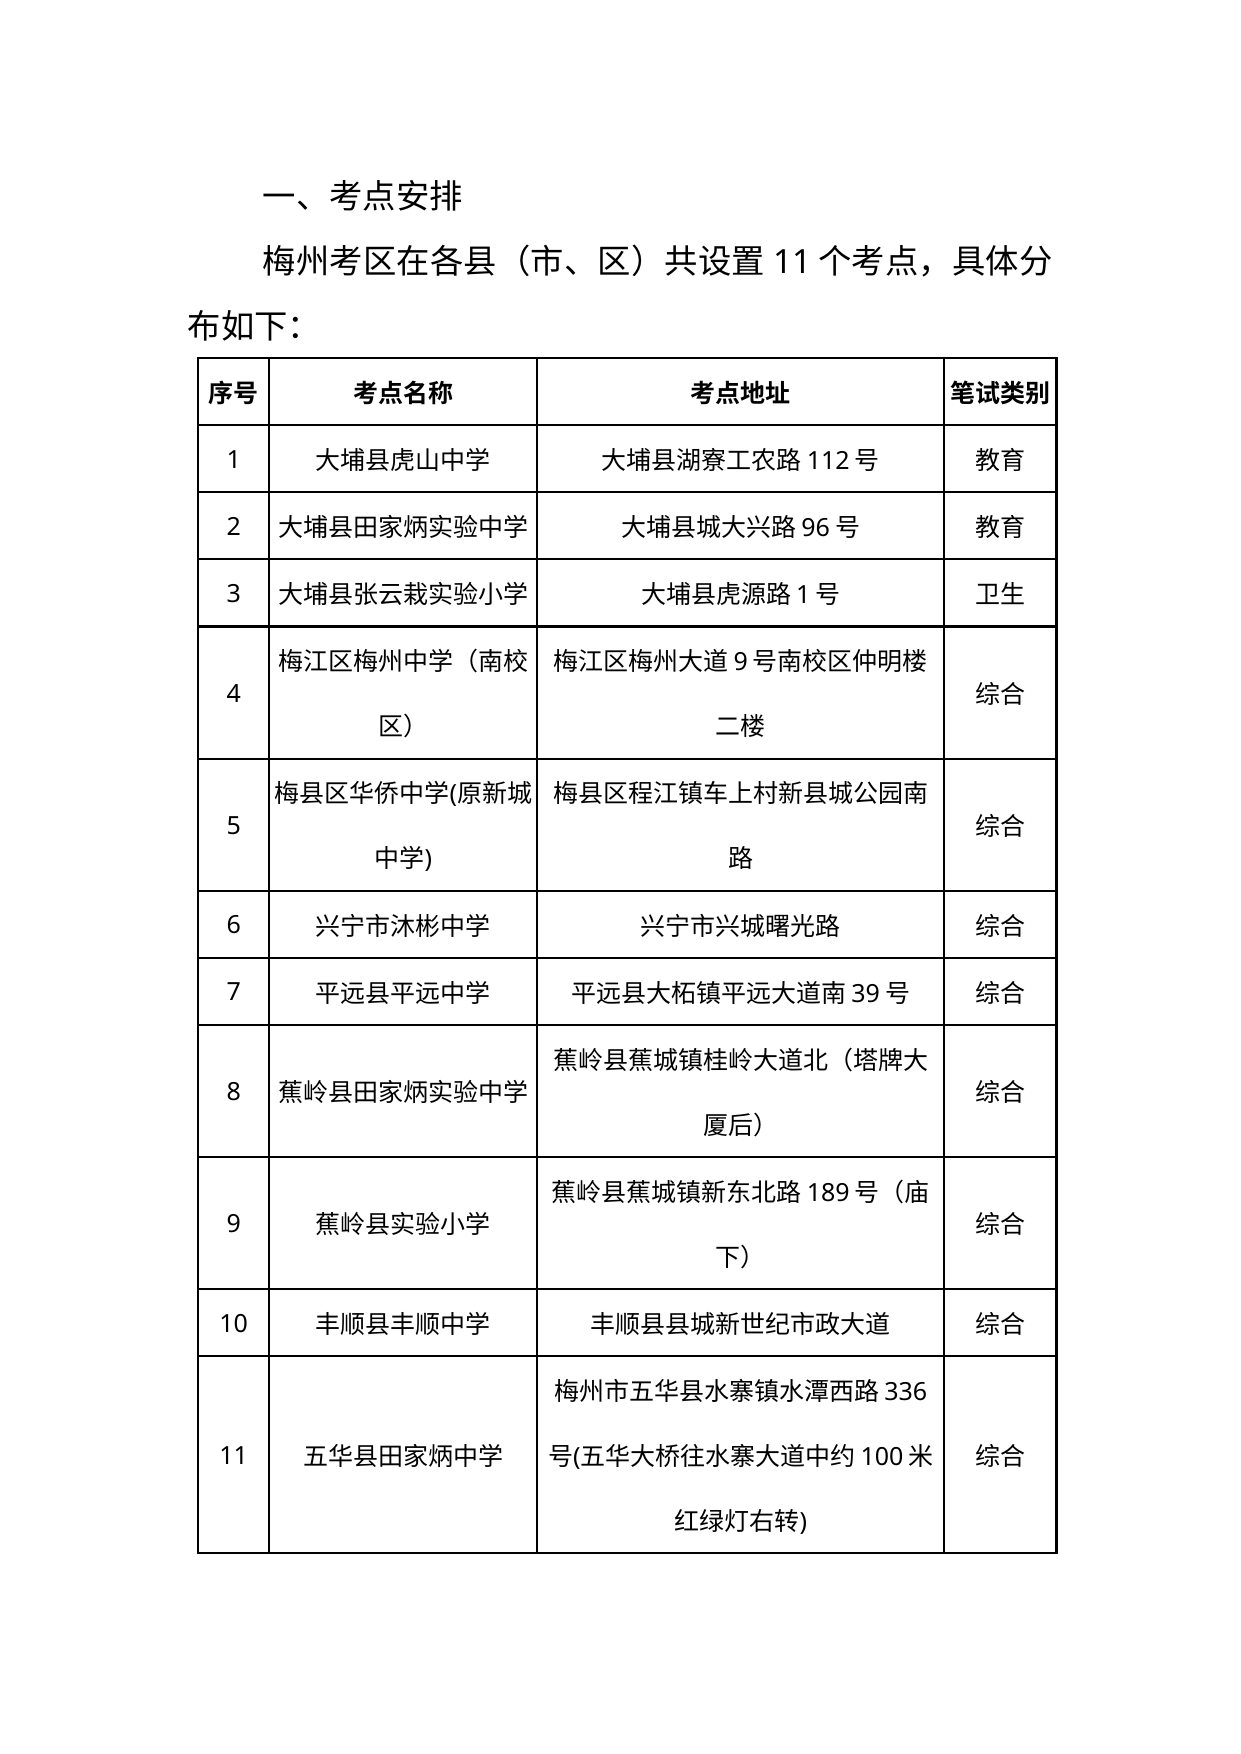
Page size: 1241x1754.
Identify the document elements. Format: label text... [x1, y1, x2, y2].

table_cell 8 [199, 1026, 268, 1156]
table_cell 4 [199, 628, 268, 757]
table_cell 综合 [945, 1158, 1055, 1288]
table_cell 卫生 [945, 560, 1055, 625]
table_cell 大埔县湖寮工农路112号 [538, 426, 943, 491]
table_cell 6 [199, 892, 268, 957]
table_cell 教育 [945, 426, 1055, 491]
table_cell 综合 [945, 760, 1055, 889]
table_cell 兴宁市兴城曙光路 [538, 892, 943, 957]
text 梅州考区在各县（市、区）共设置11个考点，具体分布如下： [187, 227, 1053, 357]
table_cell 平远县平远中学 [270, 959, 536, 1024]
table_cell 教育 [945, 493, 1055, 558]
table_cell 梅县区程江镇车上村新县城公园南路 [538, 760, 943, 889]
table_cell 五华县田家炳中学 [270, 1357, 536, 1552]
table_header 考点名称 [270, 359, 536, 424]
table_cell 综合 [945, 959, 1055, 1024]
table_cell 大埔县城大兴路96号 [538, 493, 943, 558]
table_cell 丰顺县县城新世纪市政大道 [538, 1290, 943, 1355]
table_cell 兴宁市沐彬中学 [270, 892, 536, 957]
table_header 笔试类别 [945, 359, 1055, 424]
table_cell 7 [199, 959, 268, 1024]
table_header 考点地址 [538, 359, 943, 424]
table_cell 10 [199, 1290, 268, 1355]
table_cell 5 [199, 760, 268, 889]
table_cell 蕉岭县蕉城镇桂岭大道北（塔牌大厦后） [538, 1026, 943, 1156]
table_cell 平远县大柘镇平远大道南39号 [538, 959, 943, 1024]
table_cell 1 [199, 426, 268, 491]
table_cell 综合 [945, 1026, 1055, 1156]
table_cell 大埔县张云栽实验小学 [270, 560, 536, 625]
table_cell 蕉岭县蕉城镇新东北路189号（庙下） [538, 1158, 943, 1288]
table_cell 综合 [945, 1290, 1055, 1355]
table_cell 3 [199, 560, 268, 625]
table_cell 梅县区华侨中学(原新城中学) [270, 760, 536, 889]
table_cell 大埔县虎源路1号 [538, 560, 943, 625]
table_cell 大埔县田家炳实验中学 [270, 493, 536, 558]
table_cell 梅州市五华县水寨镇水潭西路336号(五华大桥往水寨大道中约100米红绿灯右转) [538, 1357, 943, 1552]
table_cell 综合 [945, 1357, 1055, 1552]
table_cell 11 [199, 1357, 268, 1552]
table_cell 蕉岭县田家炳实验中学 [270, 1026, 536, 1156]
table_cell 梅江区梅州大道9号南校区仲明楼二楼 [538, 628, 943, 757]
table_cell 梅江区梅州中学（南校区） [270, 628, 536, 757]
table_header 序号 [199, 359, 268, 424]
table_cell 2 [199, 493, 268, 558]
text 一、考点安排 [187, 162, 1053, 227]
table_cell 综合 [945, 628, 1055, 757]
table_cell 大埔县虎山中学 [270, 426, 536, 491]
table_cell 蕉岭县实验小学 [270, 1158, 536, 1288]
table_cell 综合 [945, 892, 1055, 957]
table_cell 9 [199, 1158, 268, 1288]
table_cell 丰顺县丰顺中学 [270, 1290, 536, 1355]
